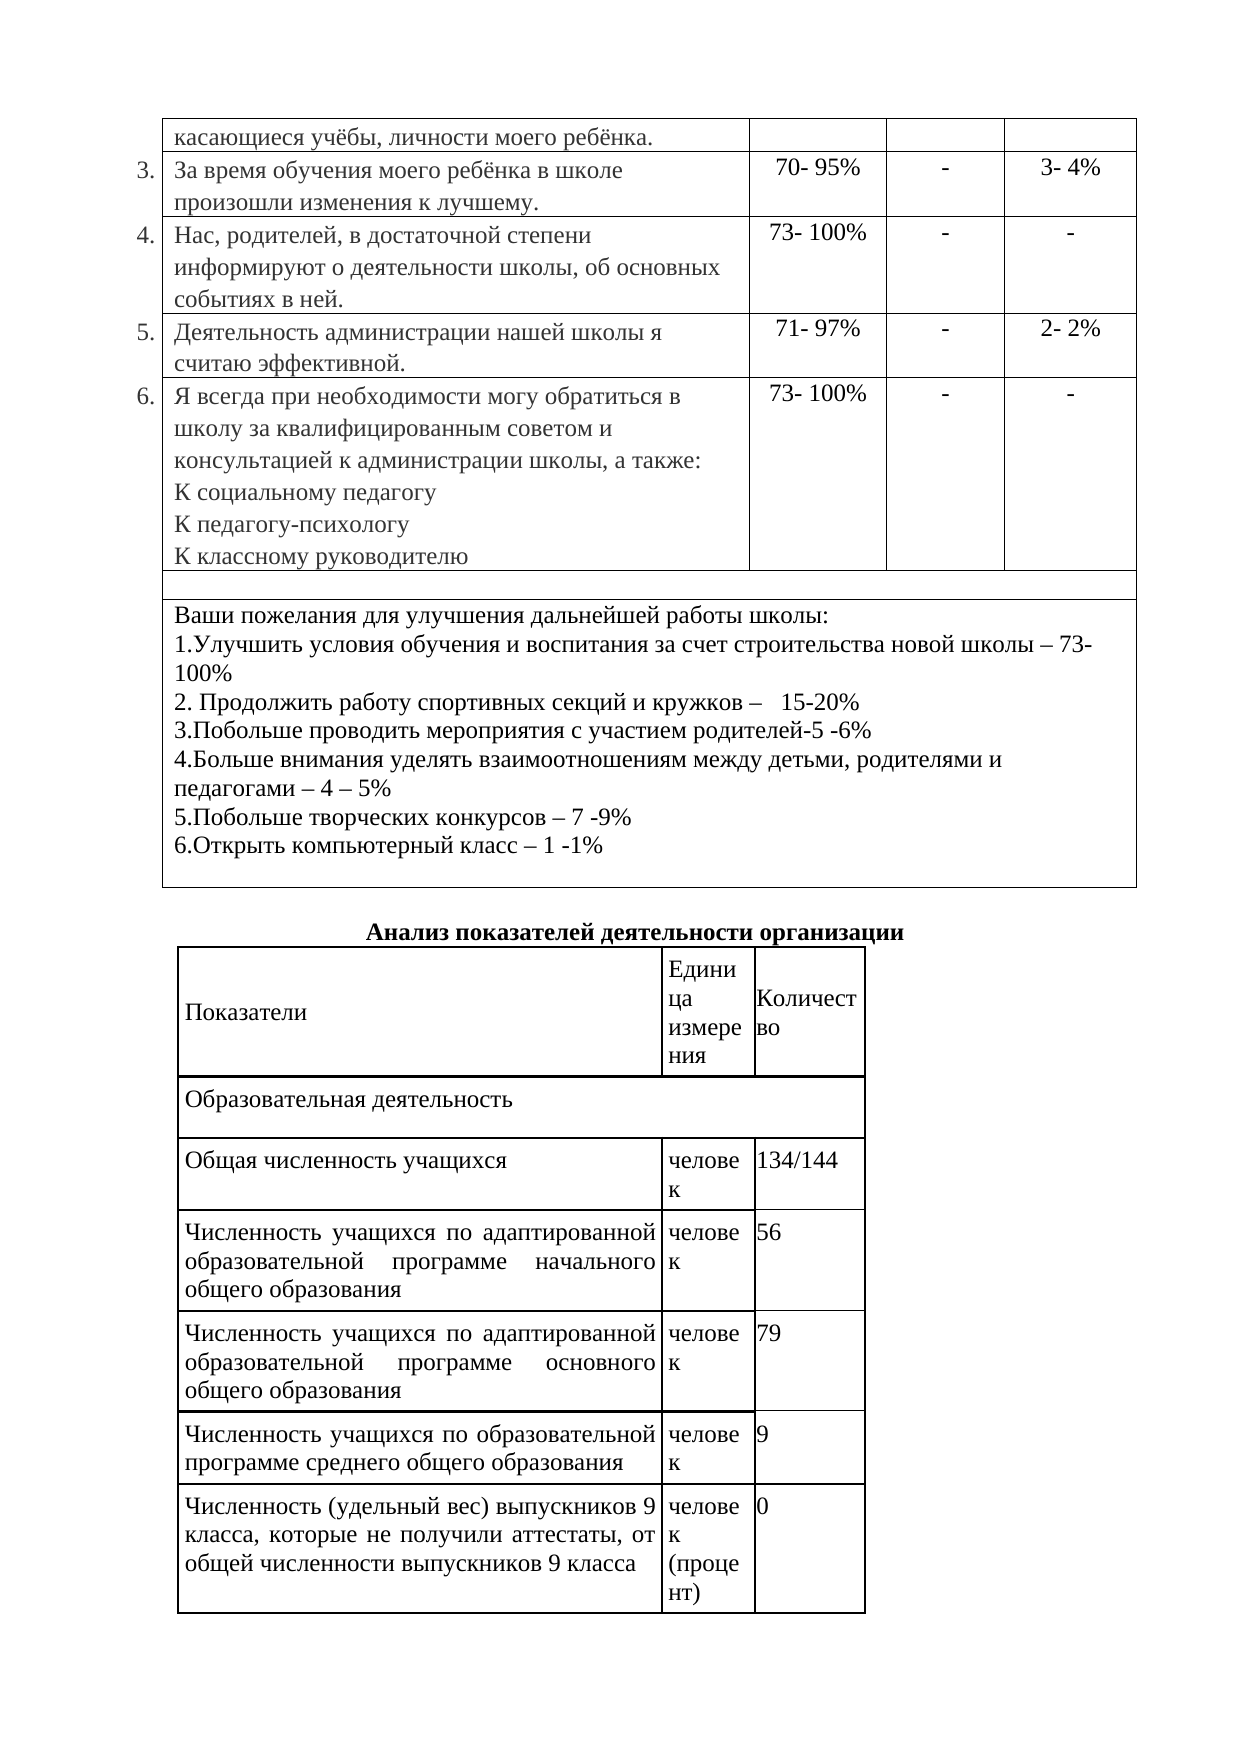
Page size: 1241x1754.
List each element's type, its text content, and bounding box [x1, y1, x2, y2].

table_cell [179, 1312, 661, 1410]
text Анализ показателей деятельности организации [177, 917, 1093, 946]
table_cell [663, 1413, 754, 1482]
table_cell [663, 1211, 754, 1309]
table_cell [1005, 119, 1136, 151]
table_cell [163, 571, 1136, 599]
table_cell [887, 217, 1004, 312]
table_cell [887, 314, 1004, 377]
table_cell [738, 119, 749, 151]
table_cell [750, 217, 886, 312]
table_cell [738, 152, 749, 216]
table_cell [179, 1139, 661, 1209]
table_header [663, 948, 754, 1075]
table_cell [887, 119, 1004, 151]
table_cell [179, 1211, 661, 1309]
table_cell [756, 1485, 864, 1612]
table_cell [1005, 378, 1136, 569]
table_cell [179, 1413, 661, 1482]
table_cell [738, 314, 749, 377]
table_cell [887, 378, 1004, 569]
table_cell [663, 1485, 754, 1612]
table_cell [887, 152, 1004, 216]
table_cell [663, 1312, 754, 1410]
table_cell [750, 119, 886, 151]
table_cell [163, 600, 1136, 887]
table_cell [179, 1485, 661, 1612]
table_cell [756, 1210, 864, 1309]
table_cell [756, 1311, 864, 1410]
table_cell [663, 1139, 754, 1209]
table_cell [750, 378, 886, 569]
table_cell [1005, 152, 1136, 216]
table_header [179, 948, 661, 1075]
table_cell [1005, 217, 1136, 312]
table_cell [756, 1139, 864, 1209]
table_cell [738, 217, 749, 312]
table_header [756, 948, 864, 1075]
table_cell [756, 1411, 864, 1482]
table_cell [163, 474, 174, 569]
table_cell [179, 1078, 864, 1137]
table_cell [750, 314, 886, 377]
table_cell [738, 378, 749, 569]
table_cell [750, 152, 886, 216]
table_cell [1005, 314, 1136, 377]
